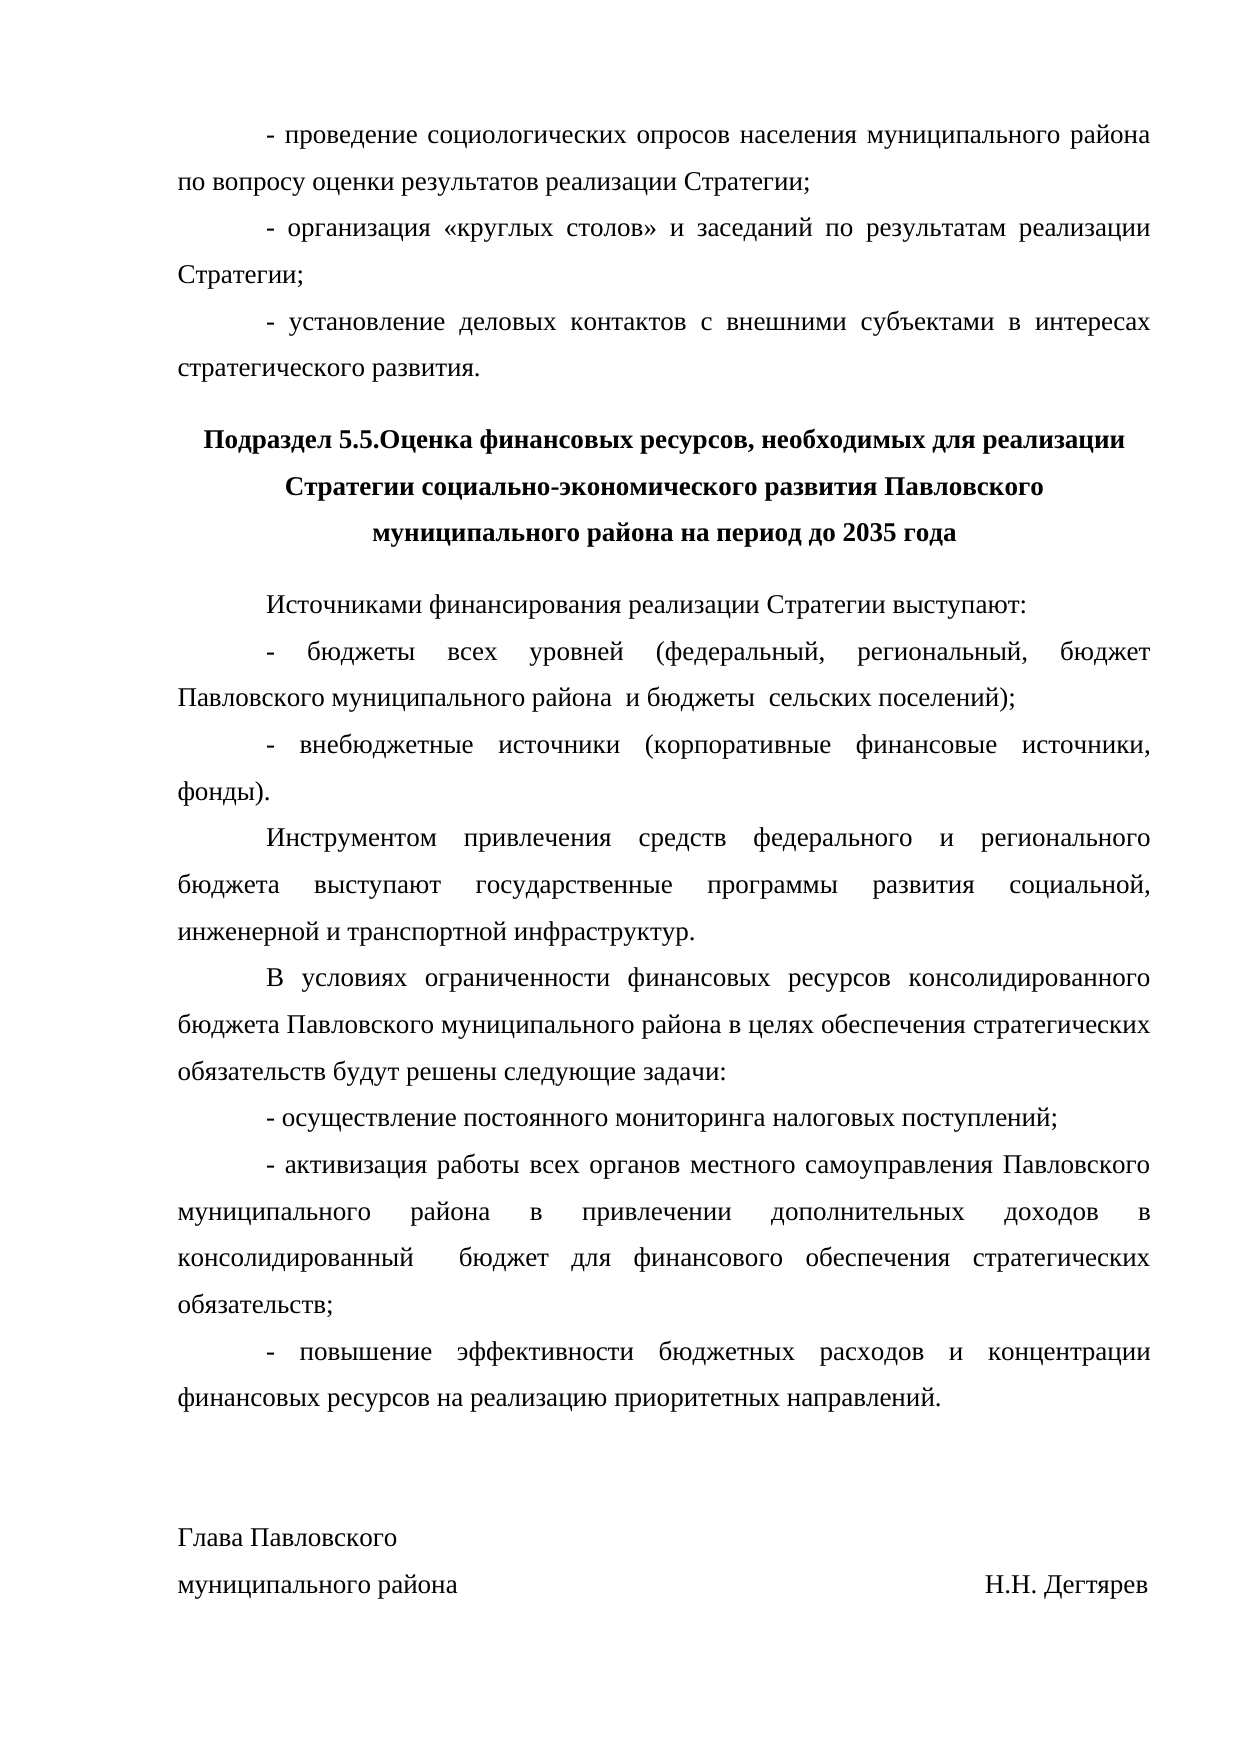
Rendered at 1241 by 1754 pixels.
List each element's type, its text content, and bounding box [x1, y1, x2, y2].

text - осуществление постоянного мониторинга налоговых поступлений; [177, 1101, 1152, 1133]
text Инструментом привлечения средств федерального и регионального бюджета выступают государственные программы развития социальной, инженерной и транспортной инфраструктур. [177, 821, 1152, 946]
subtitle Подраздел 5.5.Оценка финансовых ресурсов, необходимых для реализации Стратегии социально-экономического развития Павловского муниципального района на период до 2035 года [177, 423, 1152, 548]
text - организация «круглых столов» и заседаний по результатам реализации Стратегии; [177, 211, 1152, 289]
text - бюджеты всех уровней (федеральный, региональный, бюджет Павловского муниципального района и бюджеты сельских поселений); [177, 635, 1152, 713]
text - установление деловых контактов с внешними субъектами в интересах стратегического развития. [177, 305, 1152, 383]
text - проведение социологических опросов населения муниципального района по вопросу оценки результатов реализации Стратегии; [177, 118, 1152, 196]
text Глава Павловского [177, 1521, 1152, 1553]
text Источниками финансирования реализации Стратегии выступают: [177, 588, 1152, 619]
text - внебюджетные источники (корпоративные финансовые источники, фонды). [177, 728, 1152, 806]
text муниципального района Н.Н. Дегтярев [177, 1568, 1152, 1599]
text - активизация работы всех органов местного самоуправления Павловского муниципального района в привлечении дополнительных доходов в консолидированный бюджет для финансового обеспечения стратегических обязательств; [177, 1148, 1152, 1319]
text В условиях ограниченности финансовых ресурсов консолидированного бюджета Павловского муниципального района в целях обеспечения стратегических обязательств будут решены следующие задачи: [177, 961, 1152, 1086]
text - повышение эффективности бюджетных расходов и концентрации финансовых ресурсов на реализацию приоритетных направлений. [177, 1335, 1152, 1413]
